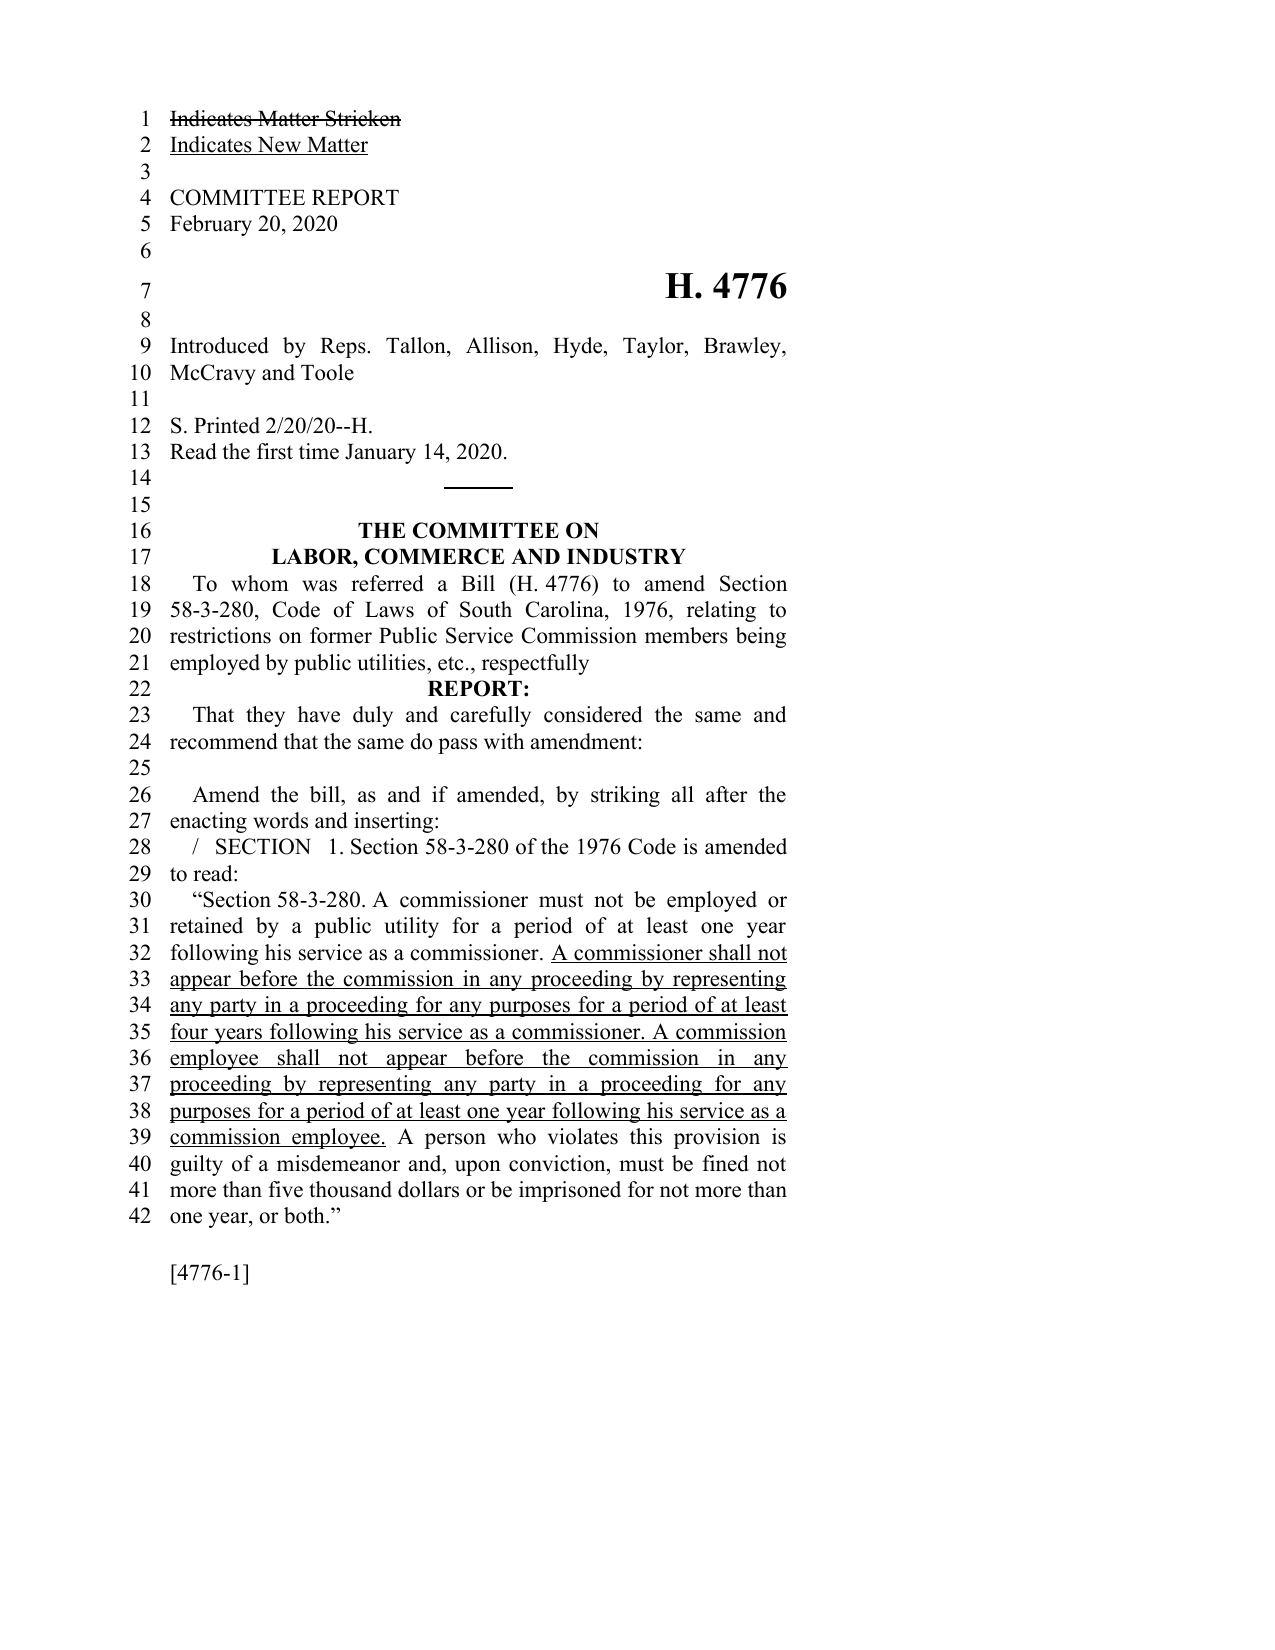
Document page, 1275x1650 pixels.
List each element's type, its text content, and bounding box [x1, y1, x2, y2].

text Indicates Matter Stricken [169, 105, 787, 131]
text That they have duly and carefully considered the same and recommend that the same do pass with amendment: [169, 702, 787, 754]
text Read the first time January 14, 2020. [169, 438, 787, 464]
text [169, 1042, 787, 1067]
text February 20, 2020 [169, 210, 787, 237]
text S. Printed 2/20/20--H. [169, 412, 787, 438]
text LABOR, COMMERCE AND INDUSTRY [169, 543, 787, 570]
text Introduced by Reps. Tallon, Allison, Hyde, Taylor, Brawley, McCravy and Toole [169, 333, 787, 385]
text COMMITTEE REPORT [169, 184, 787, 210]
text / SECTION 1. Section 58-3-280 of the 1976 Code is amended to read: [169, 833, 787, 886]
text REPORT: [169, 675, 787, 702]
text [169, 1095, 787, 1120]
text “Section 58-3-280. A commissioner must not be employed or retained by a public utility for a period of at least one year following his service as a commissioner. A commissioner shall not appear before the commission in any proceeding by representing any party in a proceeding for any purposes for a period of at least four years following his service as a commissioner. A commission employee shall not appear before the commission in any proceeding by representing any party in a proceeding for any purposes for a period of at least one year following his service as a commission employee. A person who violates this provision is guilty of a misdemeanor and, upon conviction, must be fined not more than five thousand dollars or be imprisoned for not more than one year, or both.” [169, 1121, 787, 1229]
text “Section 58-3-280. A commissioner must not be employed or retained by a public utility for a period of at least one year following his service as a commissioner. A commissioner shall not appear before the commission in any proceeding by representing any party in a proceeding for any purposes for a period of at least four years following his service as a commissioner. A commission employee shall not appear before the commission in any proceeding by representing any party in a proceeding for any purposes for a period of at least one year following his service as a commission employee. A person who violates this provision is guilty of a misdemeanor and, upon conviction, must be fined not more than five thousand dollars or be imprisoned for not more than one year, or both.” [169, 886, 787, 988]
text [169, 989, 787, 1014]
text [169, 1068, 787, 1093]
text THE COMMITTEE ON [169, 517, 787, 543]
text To whom was referred a Bill (H. 4776) to amend Section 58-3-280, Code of Laws of South Carolina, 1976, relating to restrictions on former Public Service Commission members being employed by public utilities, etc., respectfully [169, 570, 787, 675]
text H. 4776 [169, 263, 787, 306]
text Amend the bill, as and if amended, by striking all after the enacting words and inserting: [169, 781, 787, 833]
text Indicates New Matter [169, 131, 787, 158]
